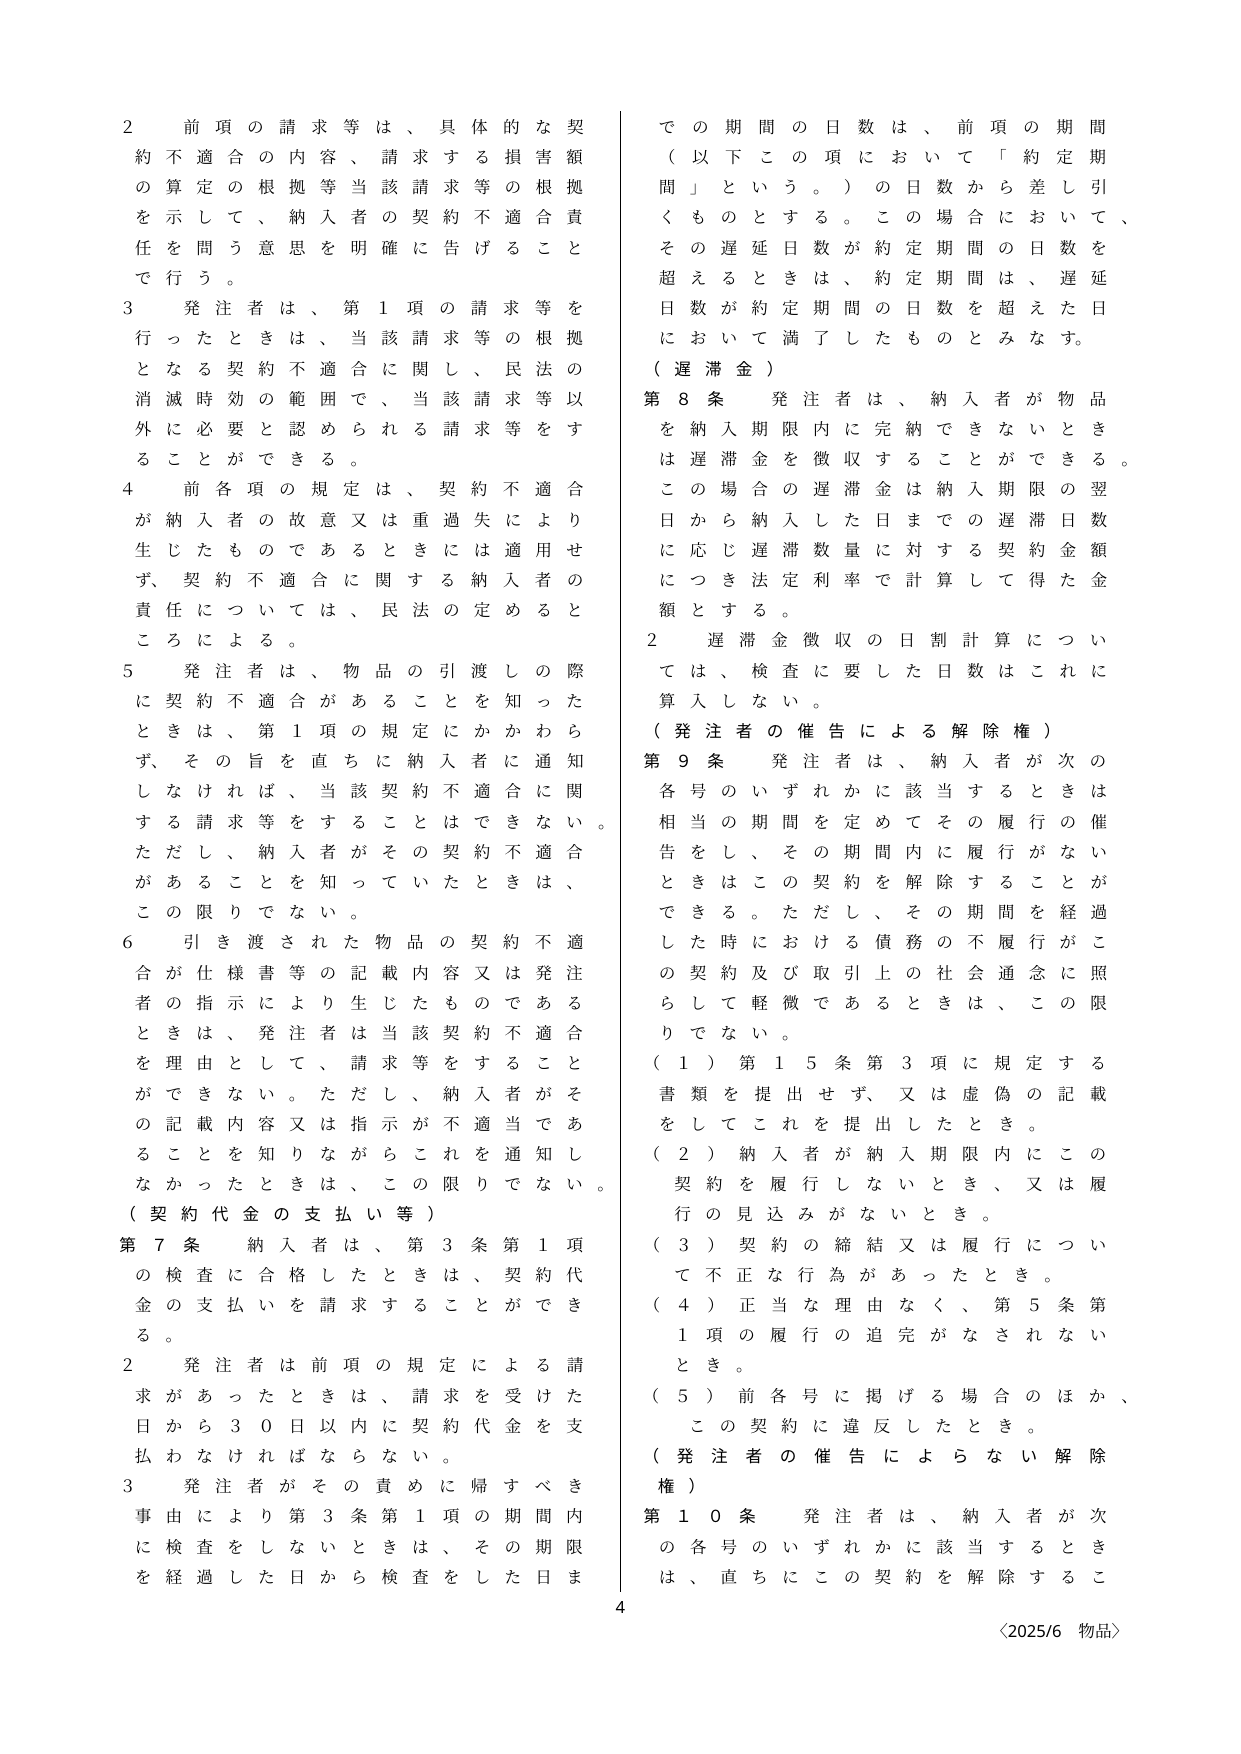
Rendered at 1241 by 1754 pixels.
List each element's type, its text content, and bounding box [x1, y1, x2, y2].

text ４ 前各項の規定は、契約不適合が納入者の故意又は重過失により生じたものであるときには適用せず、契約不適合に関する納入者の責任については、民法の定めるところによる。 [119, 473, 598, 655]
text （５）前各号に掲げる場合のほか、この契約に違反したとき。 [642, 1380, 1121, 1440]
text ２ 前項の請求等は、具体的な契約不適合の内容、請求する損害額の算定の根拠等当該請求等の根拠を示して、納入者の契約不適合責任を問う意思を明確に告げることで行う。 [119, 111, 598, 292]
text ３ 発注者がその責めに帰すべき事由により第３条第１項の期間内に検査をしないときは、その期限を経過した日から検査をした日までの期間の日数は、前項の期間（以下この項において「約定期間」という。）の日数から差し引くものとする。この場合において、その遅延日数が約定期間の日数を超えるときは、約定期間は、遅延日数が約定期間の日数を超えた日において満了したものとみなす。 [119, 1470, 598, 1591]
text （２）納入者が納入期限内にこの契約を履行しないとき、又は履行の見込みがないとき。 [642, 1138, 1121, 1229]
text （発注者の催告によらない解除権） [642, 1440, 1121, 1501]
text （４）正当な理由なく、第５条第１項の履行の追完がなされないとき。 [642, 1289, 1121, 1380]
text 第９条 発注者は、納入者が次の各号のいずれかに該当するときは相当の期間を定めてその履行の催告をし、その期間内に履行がないときはこの契約を解除することができる。ただし、その期間を経過した時における債務の不履行がこの契約及び取引上の社会通念に照らして軽微であるときは、この限りでない。 [642, 745, 1121, 1047]
text 第１０条 発注者は、納入者が次の各号のいずれかに該当するときは、直ちにこの契約を解除することができる。 [642, 1501, 1121, 1591]
text ５ 発注者は、物品の引渡しの際に契約不適合があることを知ったときは、第１項の規定にかかわらず、その旨を直ちに納入者に通知しなければ、当該契約不適合に関する請求等をすることはできない。ただし、納入者がその契約不適合があることを知っていたときは、この限りでない。 [119, 655, 598, 927]
text （契約代金の支払い等） [119, 1198, 598, 1229]
text 第８条 発注者は、納入者が物品を納入期限内に完納できないときは遅滞金を徴収することができる。この場合の遅滞金は納入期限の翌日から納入した日までの遅滞日数に応じ遅滞数量に対する契約金額につき法定利率で計算して得た金額とする。 [642, 383, 1121, 624]
text （１）第１５条第３項に規定する書類を提出せず、又は虚偽の記載をしてこれを提出したとき。 [642, 1047, 1121, 1138]
text （遅滞金） [642, 353, 1121, 383]
text （発注者の催告による解除権） [642, 715, 1121, 745]
text ３ 発注者がその責めに帰すべき事由により第３条第１項の期間内に検査をしないときは、その期限を経過した日から検査をした日までの期間の日数は、前項の期間（以下この項において「約定期間」という。）の日数から差し引くものとする。この場合において、その遅延日数が約定期間の日数を超えるときは、約定期間は、遅延日数が約定期間の日数を超えた日において満了したものとみなす。 [642, 111, 1121, 353]
text （３）契約の締結又は履行について不正な行為があったとき。 [642, 1229, 1121, 1289]
text ２ 発注者は前項の規定による請求があったときは、請求を受けた日から３０日以内に契約代金を支払わなければならない。 [119, 1349, 598, 1470]
text ６ 引き渡された物品の契約不適合が仕様書等の記載内容又は発注者の指示により生じたものであるときは、発注者は当該契約不適合を理由として、請求等をすることができない。ただし、納入者がその記載内容又は指示が不適当であることを知りながらこれを通知しなかったときは、この限りでない。 [119, 927, 598, 1198]
text 第７条 納入者は、第３条第１項の検査に合格したときは、契約代金の支払いを請求することができる。 [119, 1229, 598, 1349]
text ２ 遅滞金徴収の日割計算については、検査に要した日数はこれに算入しない。 [642, 624, 1121, 715]
text ３ 発注者は、第１項の請求等を行ったときは、当該請求等の根拠となる契約不適合に関し、民法の消滅時効の範囲で、当該請求等以外に必要と認められる請求等をすることができる。 [119, 292, 598, 473]
